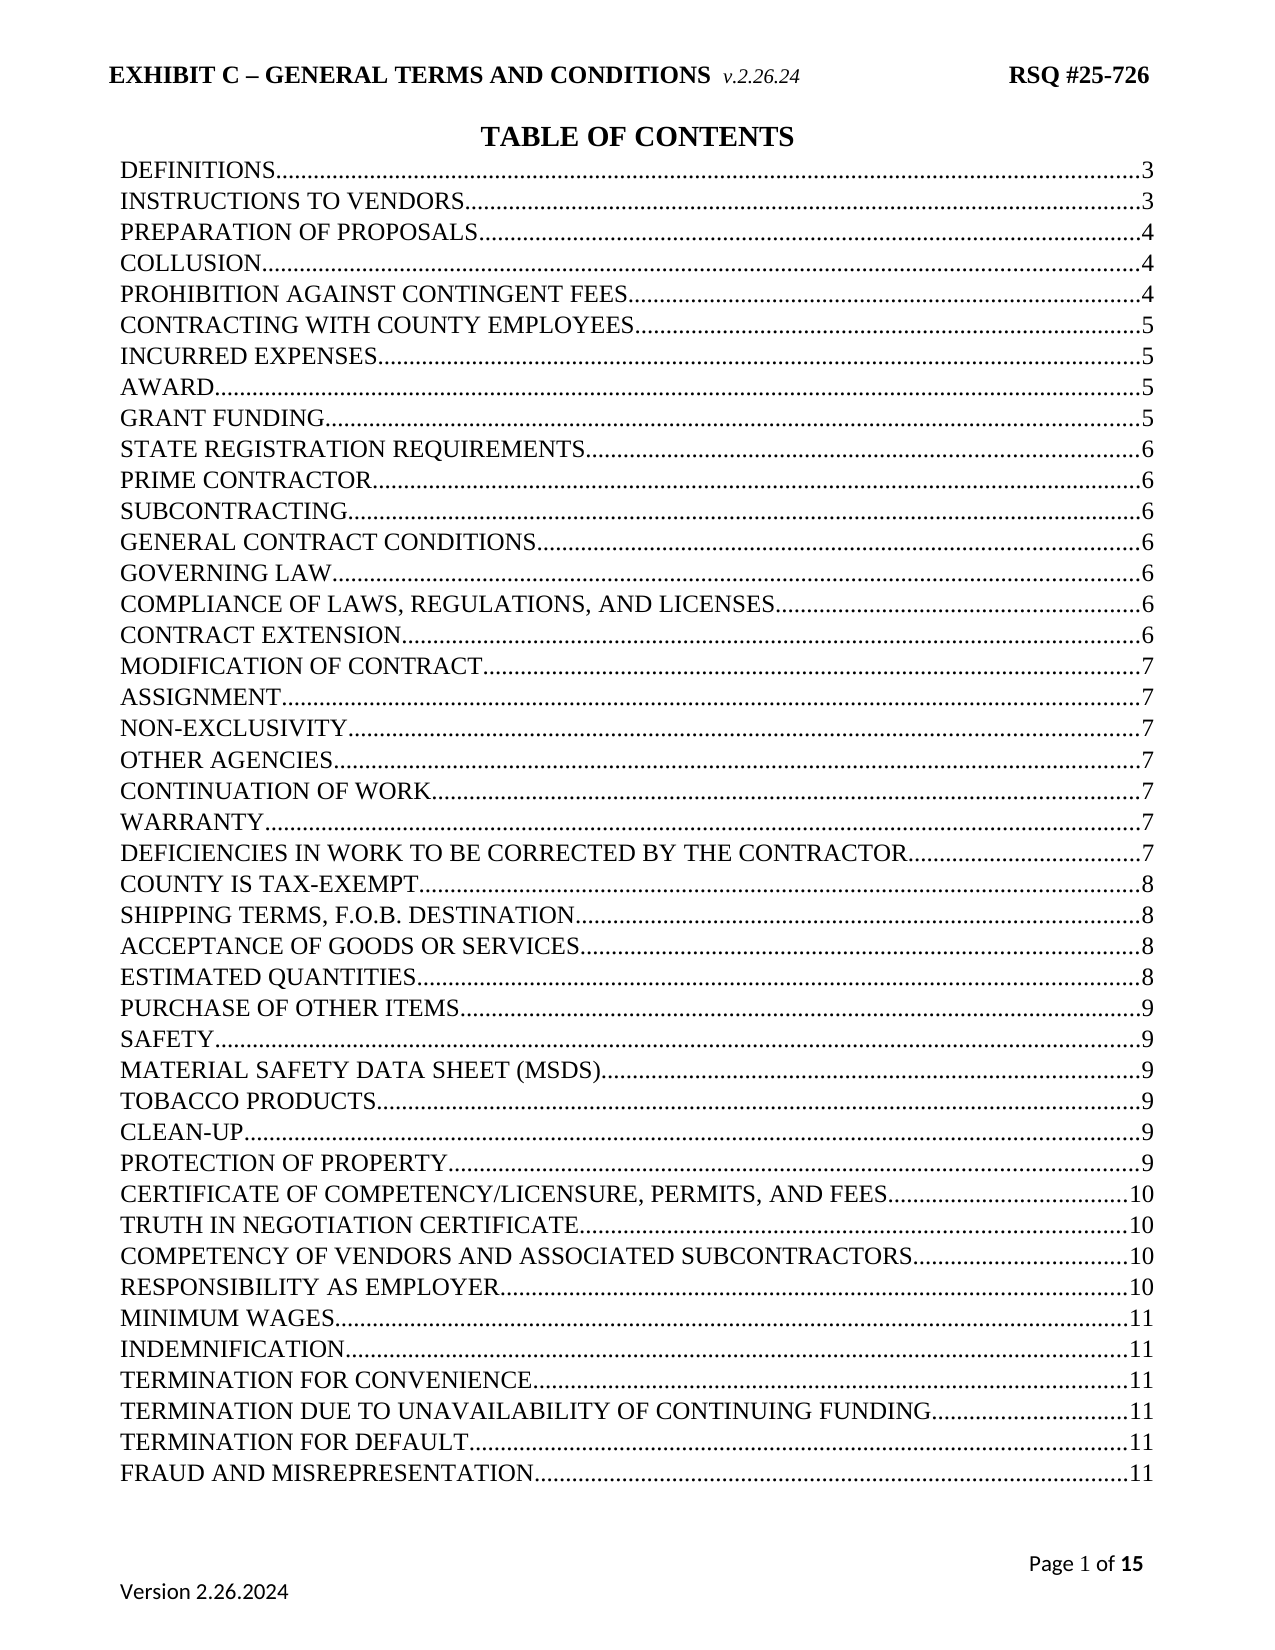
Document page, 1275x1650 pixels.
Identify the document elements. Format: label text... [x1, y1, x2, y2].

subtitle TABLE OF CONTENTS [109, 119, 1166, 152]
